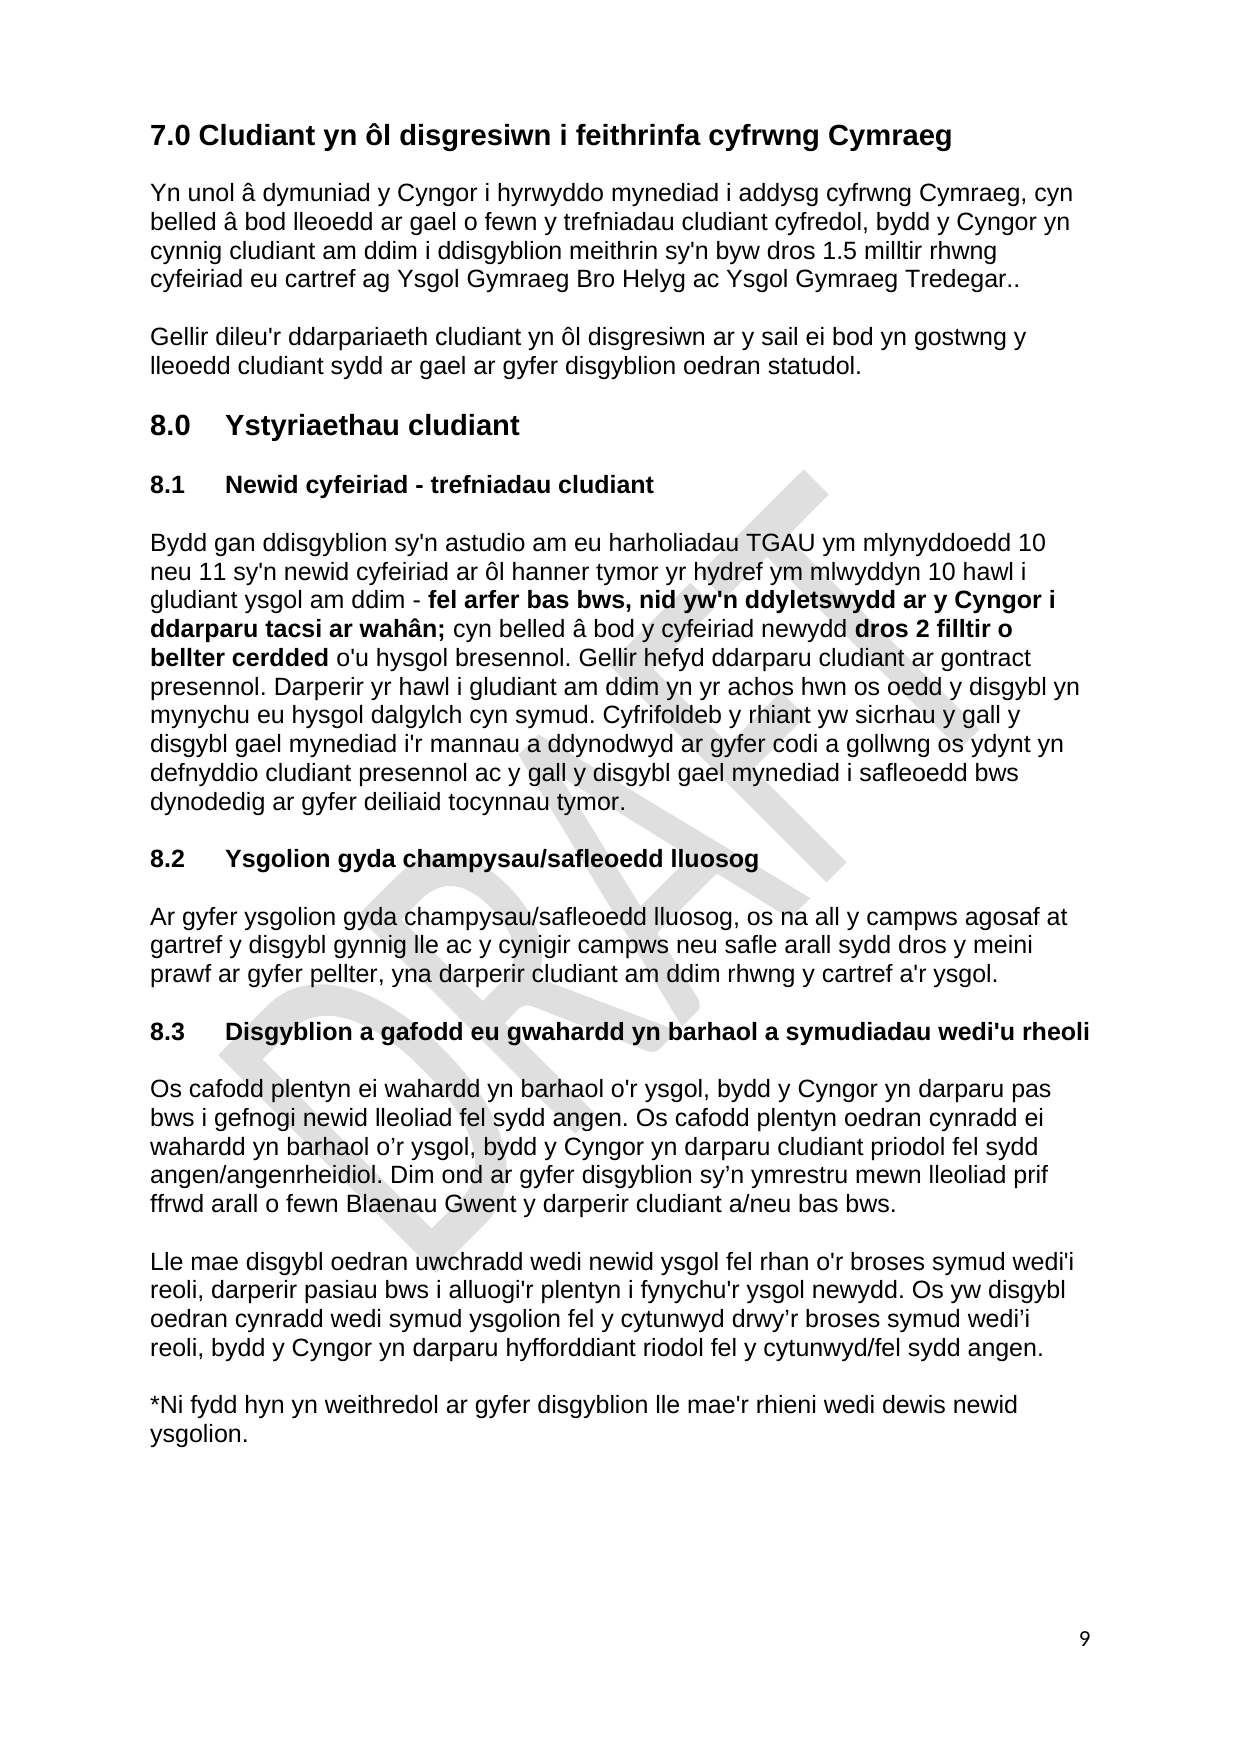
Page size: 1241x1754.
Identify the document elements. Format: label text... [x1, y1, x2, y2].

text 7.0 Cludiant yn ôl disgresiwn i feithrinfa cyfrwng Cymraeg [150, 118, 1090, 152]
text Bydd gan ddisgyblion sy'n astudio am eu harholiadau TGAU ym mlynyddoedd 10 neu 11 sy'n newid cyfeiriad ar ôl hanner tymor yr hydref ym mlwyddyn 10 hawl i gludiant ysgol am ddim - fel arfer bas bws, nid yw'n ddyletswydd ar y Cyngor i ddarparu tacsi ar wahân; cyn belled â bod y cyfeiriad newydd dros 2 filltir o bellter cerdded o'u hysgol bresennol. Gellir hefyd ddarparu cludiant ar gontract presennol. Darperir yr hawl i gludiant am ddim yn yr achos hwn os oedd y disgybl yn mynychu eu hysgol dalgylch cyn symud. Cyfrifoldeb y rhiant yw sicrhau y gall y disgybl gael mynediad i'r mannau a ddynodwyd ar gyfer codi a gollwng os ydynt yn defnyddio cludiant presennol ac y gall y disgybl gael mynediad i safleoedd bws dynodedig ar gyfer deiliaid tocynnau tymor. [150, 528, 1090, 815]
text 8.1 Newid cyfeiriad - trefniadau cludiant [150, 470, 1090, 499]
text Yn unol â dymuniad y Cyngor i hyrwyddo mynediad i addysg cyfrwng Cymraeg, cyn belled â bod lleoedd ar gael o fewn y trefniadau cludiant cyfredol, bydd y Cyngor yn cynnig cludiant am ddim i ddisgyblion meithrin sy'n byw dros 1.5 milltir rhwng cyfeiriad eu cartref ag Ysgol Gymraeg Bro Helyg ac Ysgol Gymraeg Tredegar.. [150, 178, 1090, 293]
text Os cafodd plentyn ei wahardd yn barhaol o'r ysgol, bydd y Cyngor yn darparu pas bws i gefnogi newid lleoliad fel sydd angen. Os cafodd plentyn oedran cynradd ei wahardd yn barhaol o’r ysgol, bydd y Cyngor yn darparu cludiant priodol fel sydd angen/angenrheidiol. Dim ond ar gyfer disgyblion sy’n ymrestru mewn lleoliad prif ffrwd arall o fewn Blaenau Gwent y darperir cludiant a/neu bas bws. [150, 1074, 1090, 1218]
text 8.3 Disgyblion a gafodd eu gwahardd yn barhaol a symudiadau wedi'u rheoli [150, 1017, 1116, 1045]
text 8.2 Ysgolion gyda champysau/safleoedd lluosog [150, 844, 1090, 873]
text 8.0 Ystyriaethau cludiant [150, 408, 1090, 442]
text *Ni fydd hyn yn weithredol ar gyfer disgyblion lle mae'r rhieni wedi dewis newid ysgolion. [150, 1390, 1090, 1448]
text Ar gyfer ysgolion gyda champysau/safleoedd lluosog, os na all y campws agosaf at gartref y disgybl gynnig lle ac y cynigir campws neu safle arall sydd dros y meini prawf ar gyfer pellter, yna darperir cludiant am ddim rhwng y cartref a'r ysgol. [150, 902, 1090, 988]
text Gellir dileu'r ddarpariaeth cludiant yn ôl disgresiwn ar y sail ei bod yn gostwng y lleoedd cludiant sydd ar gael ar gyfer disgyblion oedran statudol. [150, 322, 1090, 379]
text Lle mae disgybl oedran uwchradd wedi newid ysgol fel rhan o'r broses symud wedi'i reoli, darperir pasiau bws i alluogi'r plentyn i fynychu'r ysgol newydd. Os yw disgybl oedran cynradd wedi symud ysgolion fel y cytunwyd drwy’r broses symud wedi’i reoli, bydd y Cyngor yn darparu hyfforddiant riodol fel y cytunwyd/fel sydd angen. [150, 1247, 1090, 1362]
